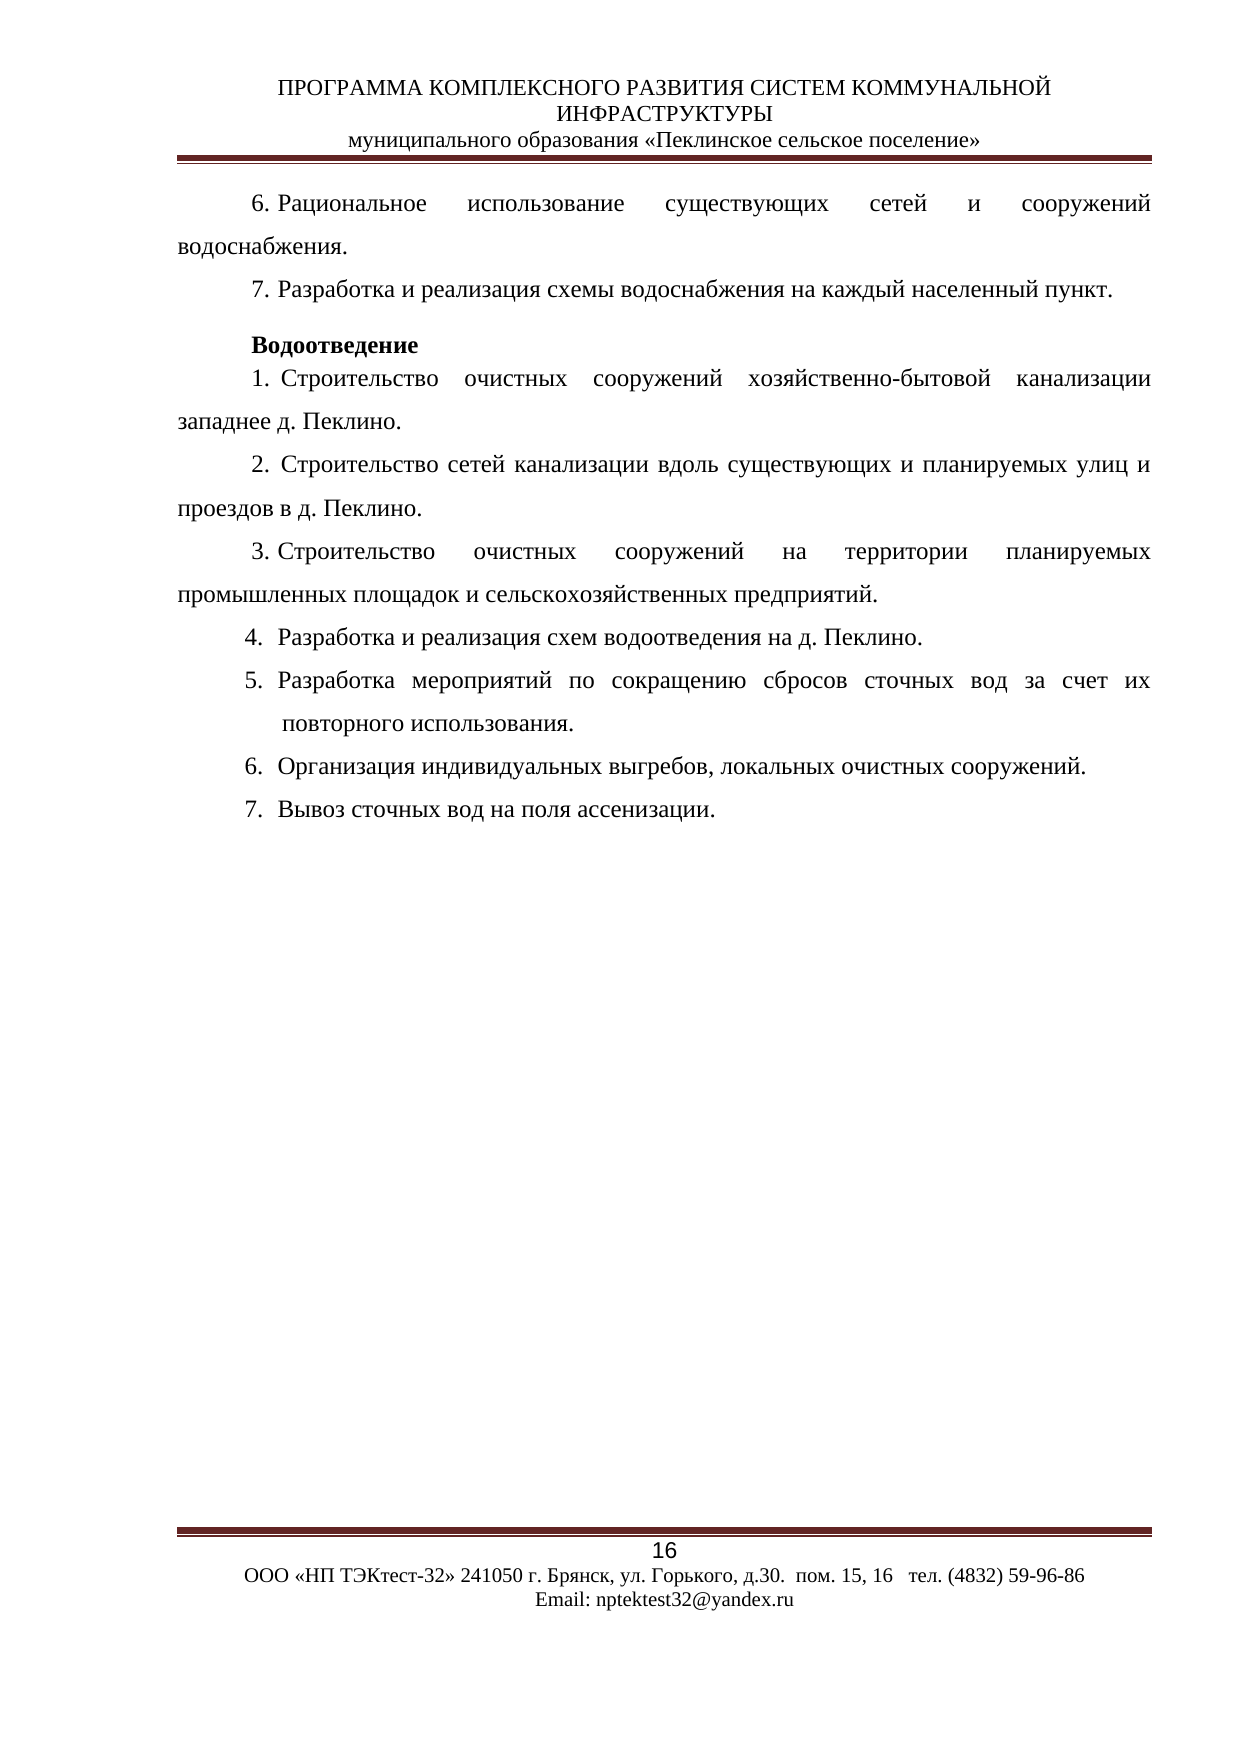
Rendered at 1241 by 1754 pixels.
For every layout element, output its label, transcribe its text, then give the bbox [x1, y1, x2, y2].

list Строительство очистных сооружений хозяйственно-бытовой канализации западнее д. Пеклино. [177, 363, 1152, 435]
list Разработка и реализация схем водоотведения на д. Пеклино. [244, 622, 1152, 651]
list Строительство сетей канализации вдоль существующих и планируемых улиц и проездов в д. Пеклино. [177, 449, 1152, 521]
list Разработка мероприятий по сокращению сбросов сточных вод за счет их повторного использования. [244, 665, 1152, 737]
text Водоотведение [177, 330, 1152, 359]
list Рациональное использование существующих сетей и сооружений водоснабжения. [177, 188, 1152, 260]
list Строительство очистных сооружений на территории планируемых промышленных площадок и сельскохозяйственных предприятий. [177, 536, 1152, 608]
list Разработка и реализация схемы водоснабжения на каждый населенный пункт. [177, 274, 1152, 303]
list Организация индивидуальных выгребов, локальных очистных сооружений. [244, 751, 1152, 780]
list Вывоз сточных вод на поля ассенизации. [244, 794, 1152, 823]
